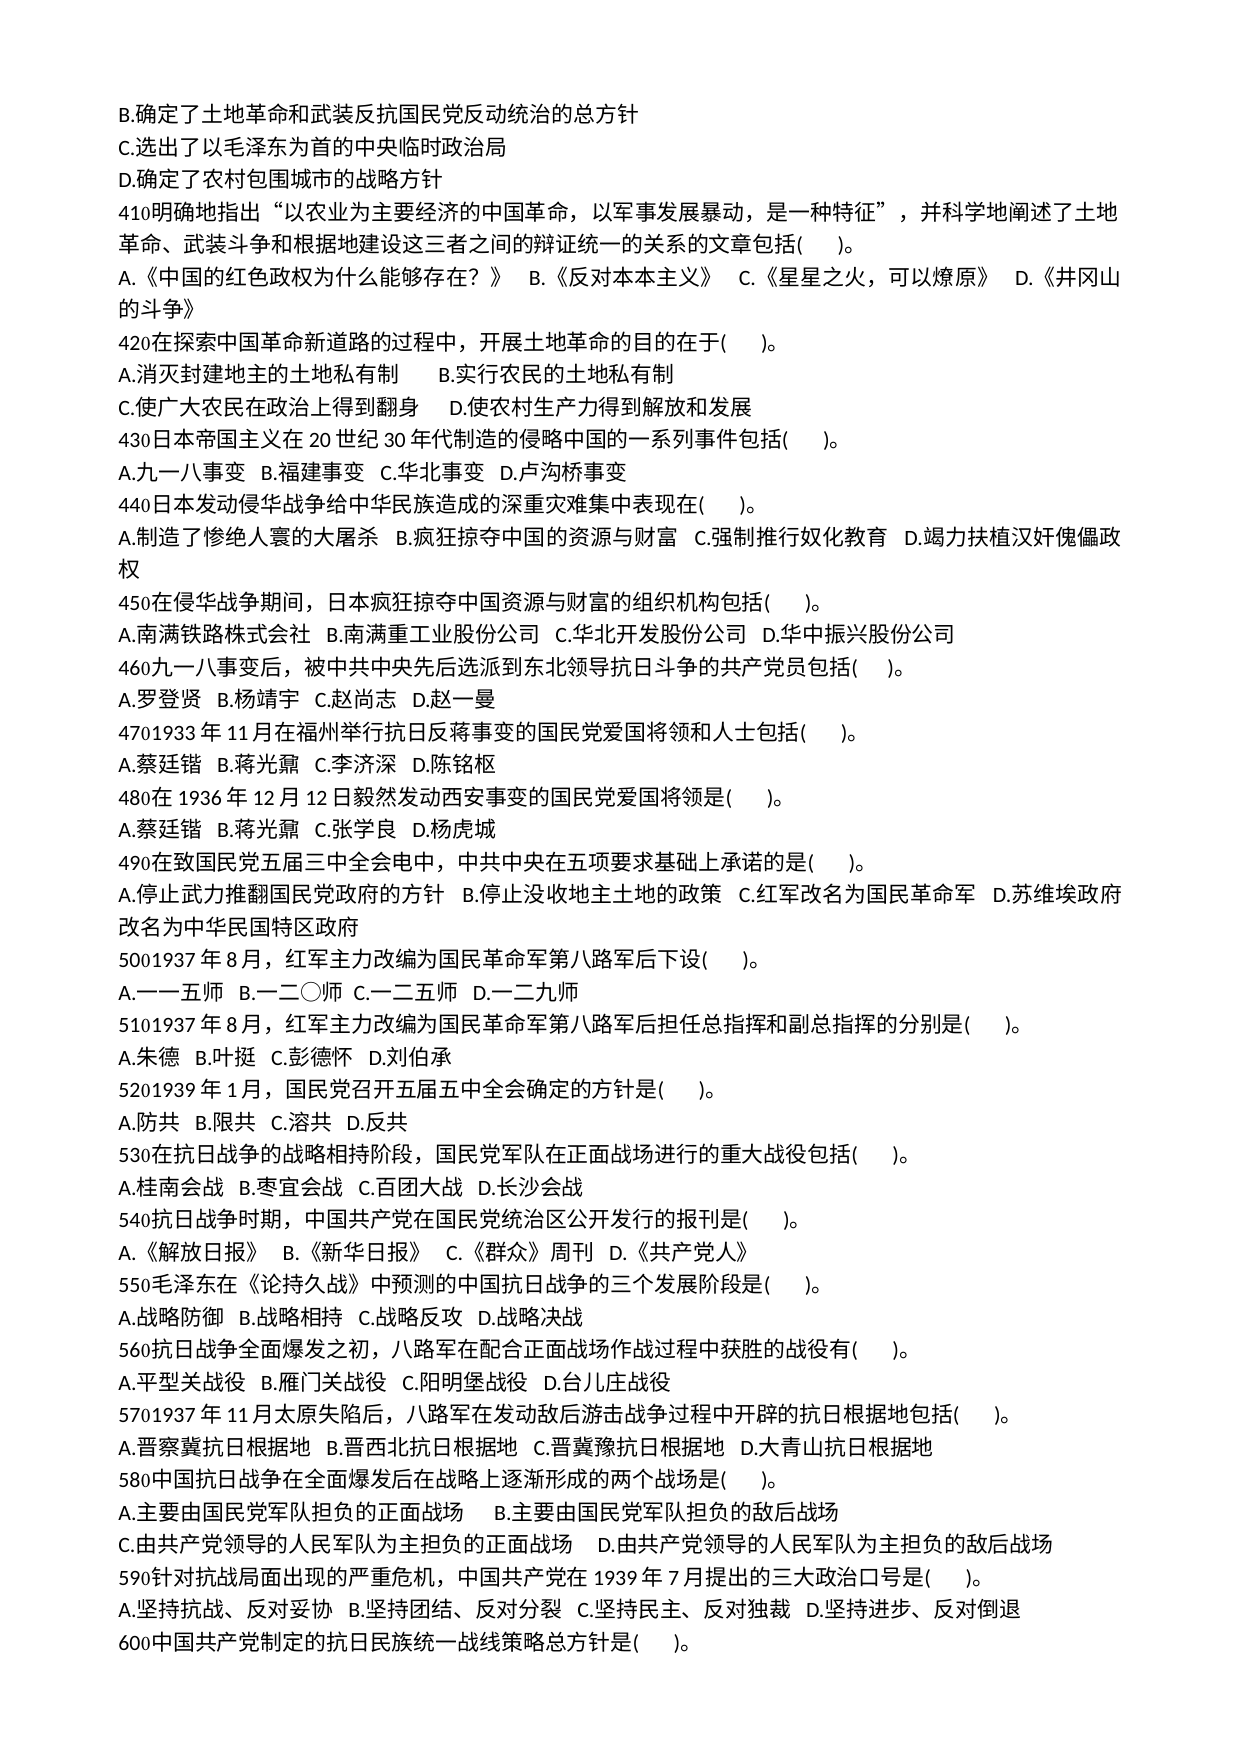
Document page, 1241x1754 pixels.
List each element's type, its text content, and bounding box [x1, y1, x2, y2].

text A.罗登贤 B.杨靖宇 C.赵尚志 D.赵一曼 [118, 682, 1122, 714]
text A.蔡廷锴 B.蒋光鼐 C.张学良 D.杨虎城 [118, 812, 1122, 844]
text D.确定了农村包围城市的战略方针 [118, 162, 1122, 194]
text A.制造了惨绝人寰的大屠杀 B.疯狂掠夺中国的资源与财富 C.强制推行奴化教育 D.竭力扶植汉奸傀儡政权 [118, 519, 1122, 584]
text C.选出了以毛泽东为首的中央临时政治局 [118, 129, 1122, 162]
text 48在1936年12月12日毅然发动西安事变的国民党爱国将领是( )。 [118, 779, 1122, 812]
text 55毛泽东在《论持久战》中预测的中国抗日战争的三个发展阶段是( )。 [118, 1267, 1122, 1299]
text 45在侵华战争期间，日本疯狂掠夺中国资源与财富的组织机构包括( )。 [118, 584, 1122, 617]
text A.南满铁路株式会社 B.南满重工业股份公司 C.华北开发股份公司 D.华中振兴股份公司 [118, 617, 1122, 649]
text A.桂南会战 B.枣宜会战 C.百团大战 D.长沙会战 [118, 1169, 1122, 1202]
text 501937年8月，红军主力改编为国民革命军第八路军后下设( )。 [118, 942, 1122, 974]
text A.蔡廷锴 B.蒋光鼐 C.李济深 D.陈铭枢 [118, 747, 1122, 779]
text 42在探索中国革命新道路的过程中，开展土地革命的目的在于( )。 [118, 324, 1122, 357]
text 511937年8月，红军主力改编为国民革命军第八路军后担任总指挥和副总指挥的分别是( )。 [118, 1007, 1122, 1039]
text 54抗日战争时期，中国共产党在国民党统治区公开发行的报刊是( )。 [118, 1202, 1122, 1234]
text C.使广大农民在政治上得到翻身 D.使农村生产力得到解放和发展 [118, 389, 1122, 422]
text A.朱德 B.叶挺 C.彭德怀 D.刘伯承 [118, 1039, 1122, 1072]
text A.《中国的红色政权为什么能够存在？》 B.《反对本本主义》 C.《星星之火，可以燎原》 D.《井冈山的斗争》 [118, 259, 1122, 324]
text A.一一五师 B.一二○师 C.一二五师 D.一二九师 [118, 974, 1122, 1007]
text A.防共 B.限共 C.溶共 D.反共 [118, 1104, 1122, 1137]
text A.《解放日报》 B.《新华日报》 C.《群众》周刊 D.《共产党人》 [118, 1234, 1122, 1267]
text 521939年1月，国民党召开五届五中全会确定的方针是( )。 [118, 1072, 1122, 1104]
text 58中国抗日战争在全面爆发后在战略上逐渐形成的两个战场是( )。 [118, 1462, 1122, 1494]
text A.坚持抗战、反对妥协 B.坚持团结、反对分裂 C.坚持民主、反对独裁 D.坚持进步、反对倒退 [118, 1592, 1122, 1624]
text 53在抗日战争的战略相持阶段，国民党军队在正面战场进行的重大战役包括( )。 [118, 1137, 1122, 1169]
text 60中国共产党制定的抗日民族统一战线策略总方针是( )。 [118, 1624, 1122, 1657]
text A.晋察冀抗日根据地 B.晋西北抗日根据地 C.晋冀豫抗日根据地 D.大青山抗日根据地 [118, 1429, 1122, 1462]
text A.停止武力推翻国民党政府的方针 B.停止没收地主土地的政策 C.红军改名为国民革命军 D.苏维埃政府改名为中华民国特区政府 [118, 877, 1122, 942]
text 46九一八事变后，被中共中央先后选派到东北领导抗日斗争的共产党员包括( )。 [118, 649, 1122, 682]
text A.九一八事变 B.福建事变 C.华北事变 D.卢沟桥事变 [118, 454, 1122, 487]
text B.确定了土地革命和武装反抗国民党反动统治的总方针 [118, 97, 1122, 129]
text A.消灭封建地主的土地私有制 B.实行农民的土地私有制 [118, 357, 1122, 389]
text 59针对抗战局面出现的严重危机，中国共产党在1939年7月提出的三大政治口号是( )。 [118, 1559, 1122, 1592]
text 571937年11月太原失陷后，八路军在发动敌后游击战争过程中开辟的抗日根据地包括( )。 [118, 1397, 1122, 1429]
text 44日本发动侵华战争给中华民族造成的深重灾难集中表现在( )。 [118, 487, 1122, 519]
text 43日本帝国主义在20世纪30年代制造的侵略中国的一系列事件包括( )。 [118, 422, 1122, 454]
text A.战略防御 B.战略相持 C.战略反攻 D.战略决战 [118, 1299, 1122, 1332]
text A.平型关战役 B.雁门关战役 C.阳明堡战役 D.台儿庄战役 [118, 1364, 1122, 1397]
text 56抗日战争全面爆发之初，八路军在配合正面战场作战过程中获胜的战役有( )。 [118, 1332, 1122, 1364]
text 49在致国民党五届三中全会电中，中共中央在五项要求基础上承诺的是( )。 [118, 844, 1122, 877]
text C.由共产党领导的人民军队为主担负的正面战场 D.由共产党领导的人民军队为主担负的敌后战场 [118, 1527, 1122, 1559]
text A.主要由国民党军队担负的正面战场 B.主要由国民党军队担负的敌后战场 [118, 1494, 1122, 1527]
text 41明确地指出“以农业为主要经济的中国革命，以军事发展暴动，是一种特征”，并科学地阐述了土地革命、武装斗争和根据地建设这三者之间的辩证统一的关系的文章包括( )。 [118, 194, 1122, 259]
text 471933年11月在福州举行抗日反蒋事变的国民党爱国将领和人士包括( )。 [118, 714, 1122, 747]
